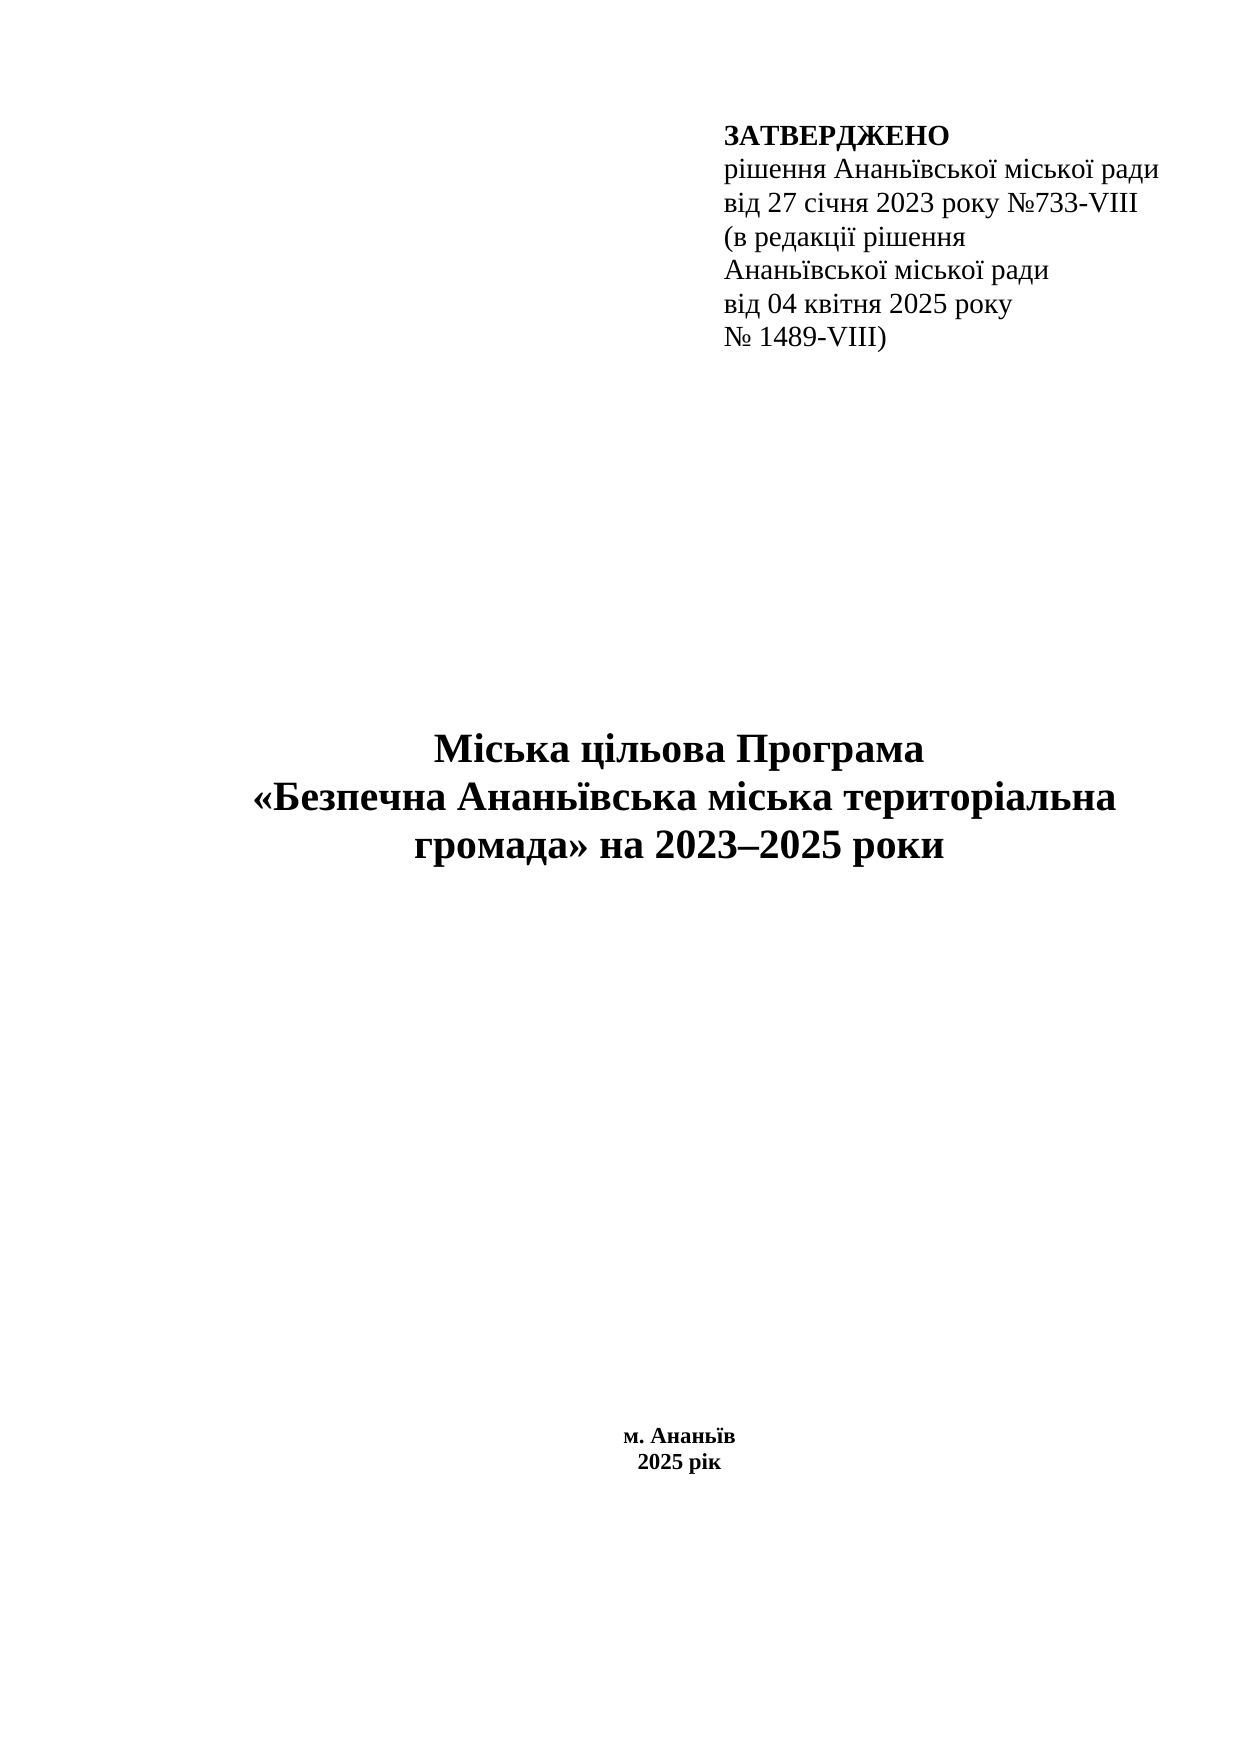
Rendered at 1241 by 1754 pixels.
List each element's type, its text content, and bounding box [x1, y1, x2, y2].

text рішення Ананьївської міської ради [723, 152, 1181, 185]
text від 04 квітня 2025 року [723, 286, 1181, 319]
text 2025 рік [177, 1448, 1181, 1474]
text ЗАТВЕРДЖЕНО [723, 118, 1181, 152]
text (в редакції рішення [723, 219, 1181, 252]
text «Безпечна Ананьївська міська територіальна громада» на 2023–2025 роки [177, 771, 1181, 867]
text Ананьївської міської ради [723, 252, 1181, 286]
text від 27 січня 2023 року №733-VІІІ [723, 185, 1181, 219]
text м. Ананьїв [177, 1422, 1181, 1448]
text № 1489-VІІІ) [723, 319, 1181, 353]
text Міська цільова Програма [177, 723, 1181, 771]
